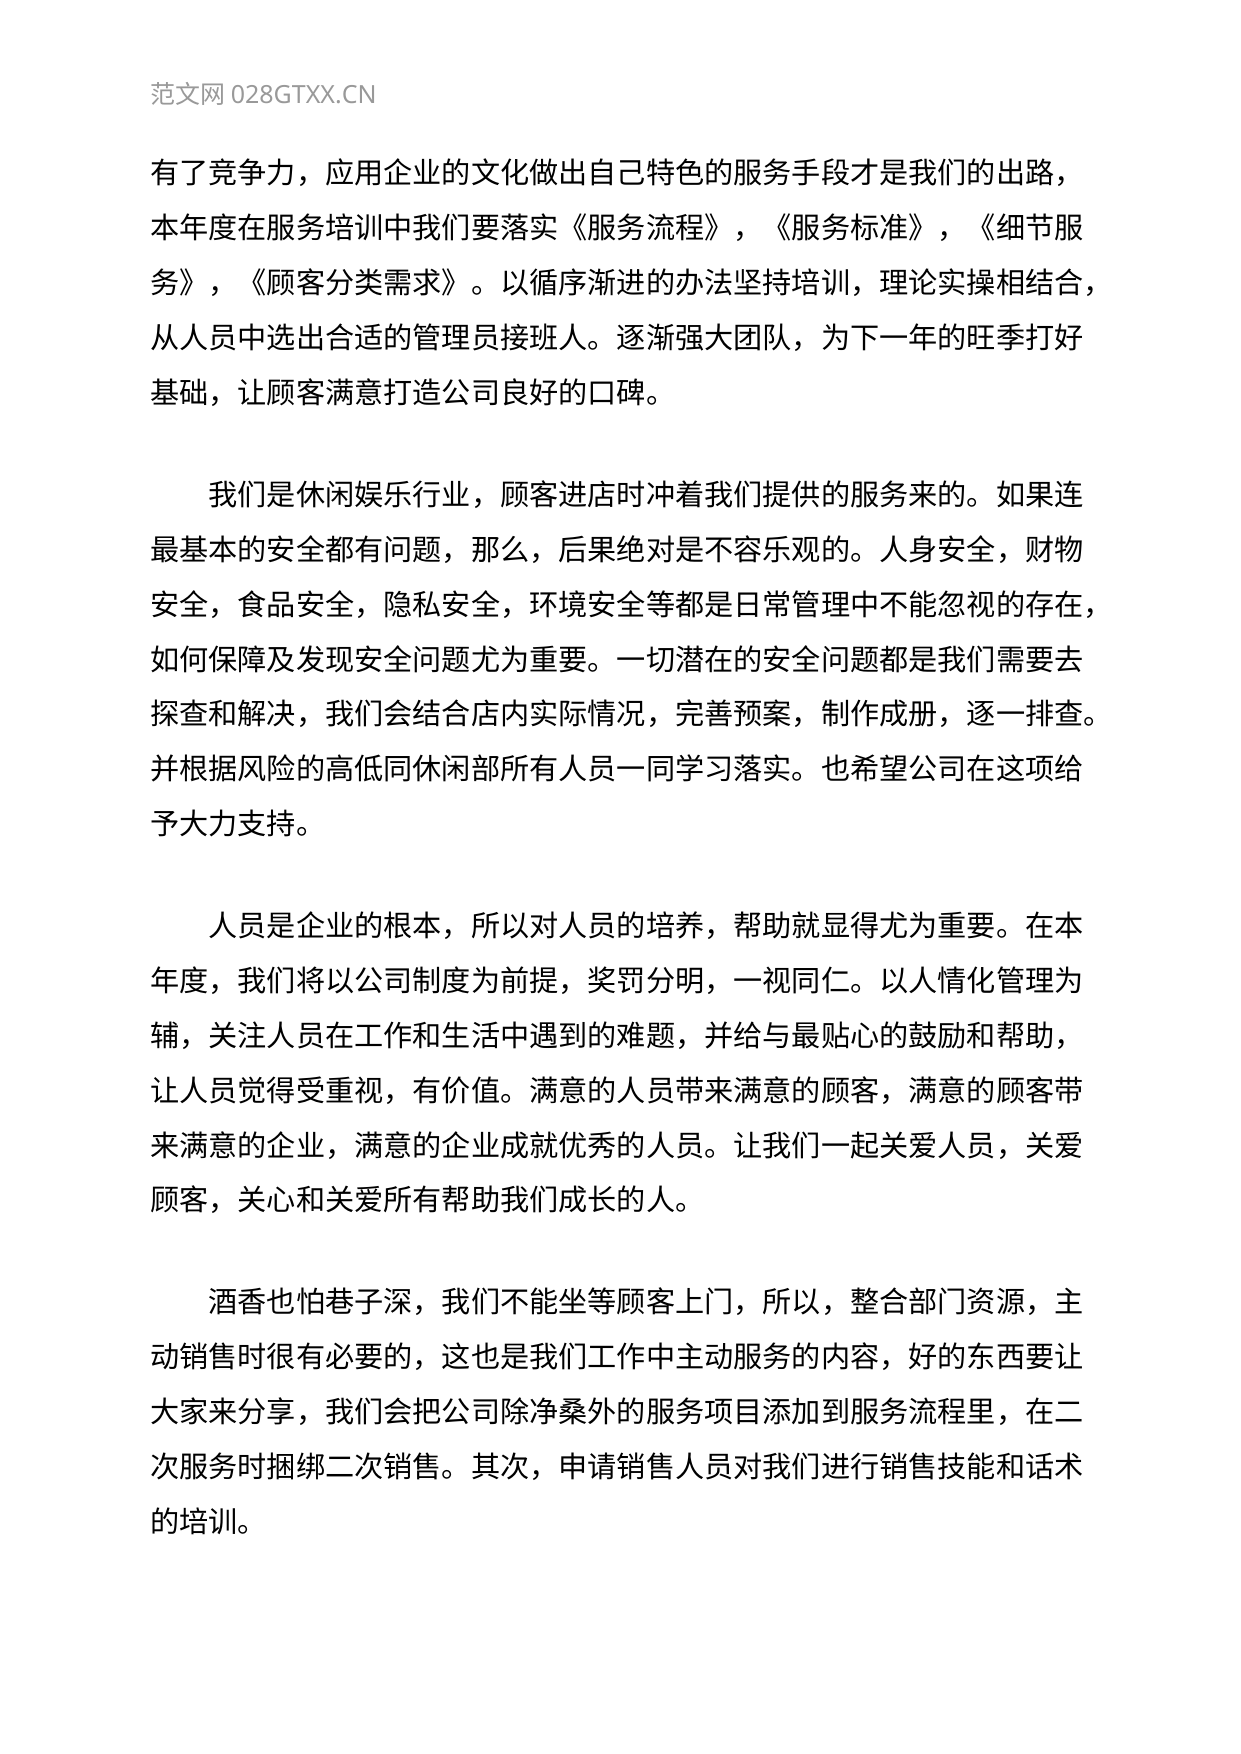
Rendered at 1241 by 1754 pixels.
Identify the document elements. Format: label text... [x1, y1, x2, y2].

text 人员是企业的根本，所以对人员的培养，帮助就显得尤为重要。在本年度，我们将以公司制度为前提，奖罚分明，一视同仁。以人情化管理为辅，关注人员在工作和生活中遇到的难题，并给与最贴心的鼓励和帮助，让人员觉得受重视，有价值。满意的人员带来满意的顾客，满意的顾客带来满意的企业，满意的企业成就优秀的人员。让我们一起关爱人员，关爱顾客，关心和关爱所有帮助我们成长的人。 [150, 902, 1090, 1219]
text 酒香也怕巷子深，我们不能坐等顾客上门，所以，整合部门资源，主动销售时很有必要的，这也是我们工作中主动服务的内容，好的东西要让大家来分享，我们会把公司除净桑外的服务项目添加到服务流程里，在二次服务时捆绑二次销售。其次，申请销售人员对我们进行销售技能和话术的培训。 [150, 1279, 1090, 1541]
text 我们是休闲娱乐行业，顾客进店时冲着我们提供的服务来的。如果连最基本的安全都有问题，那么，后果绝对是不容乐观的。人身安全，财物安全，食品安全，隐私安全，环境安全等都是日常管理中不能忽视的存在，如何保障及发现安全问题尤为重要。一切潜在的安全问题都是我们需要去探查和解决，我们会结合店内实际情况，完善预案，制作成册，逐一排查。并根据风险的高低同休闲部所有人员一同学习落实。也希望公司在这项给予大力支持。 [150, 471, 1090, 843]
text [150, 150, 1090, 412]
